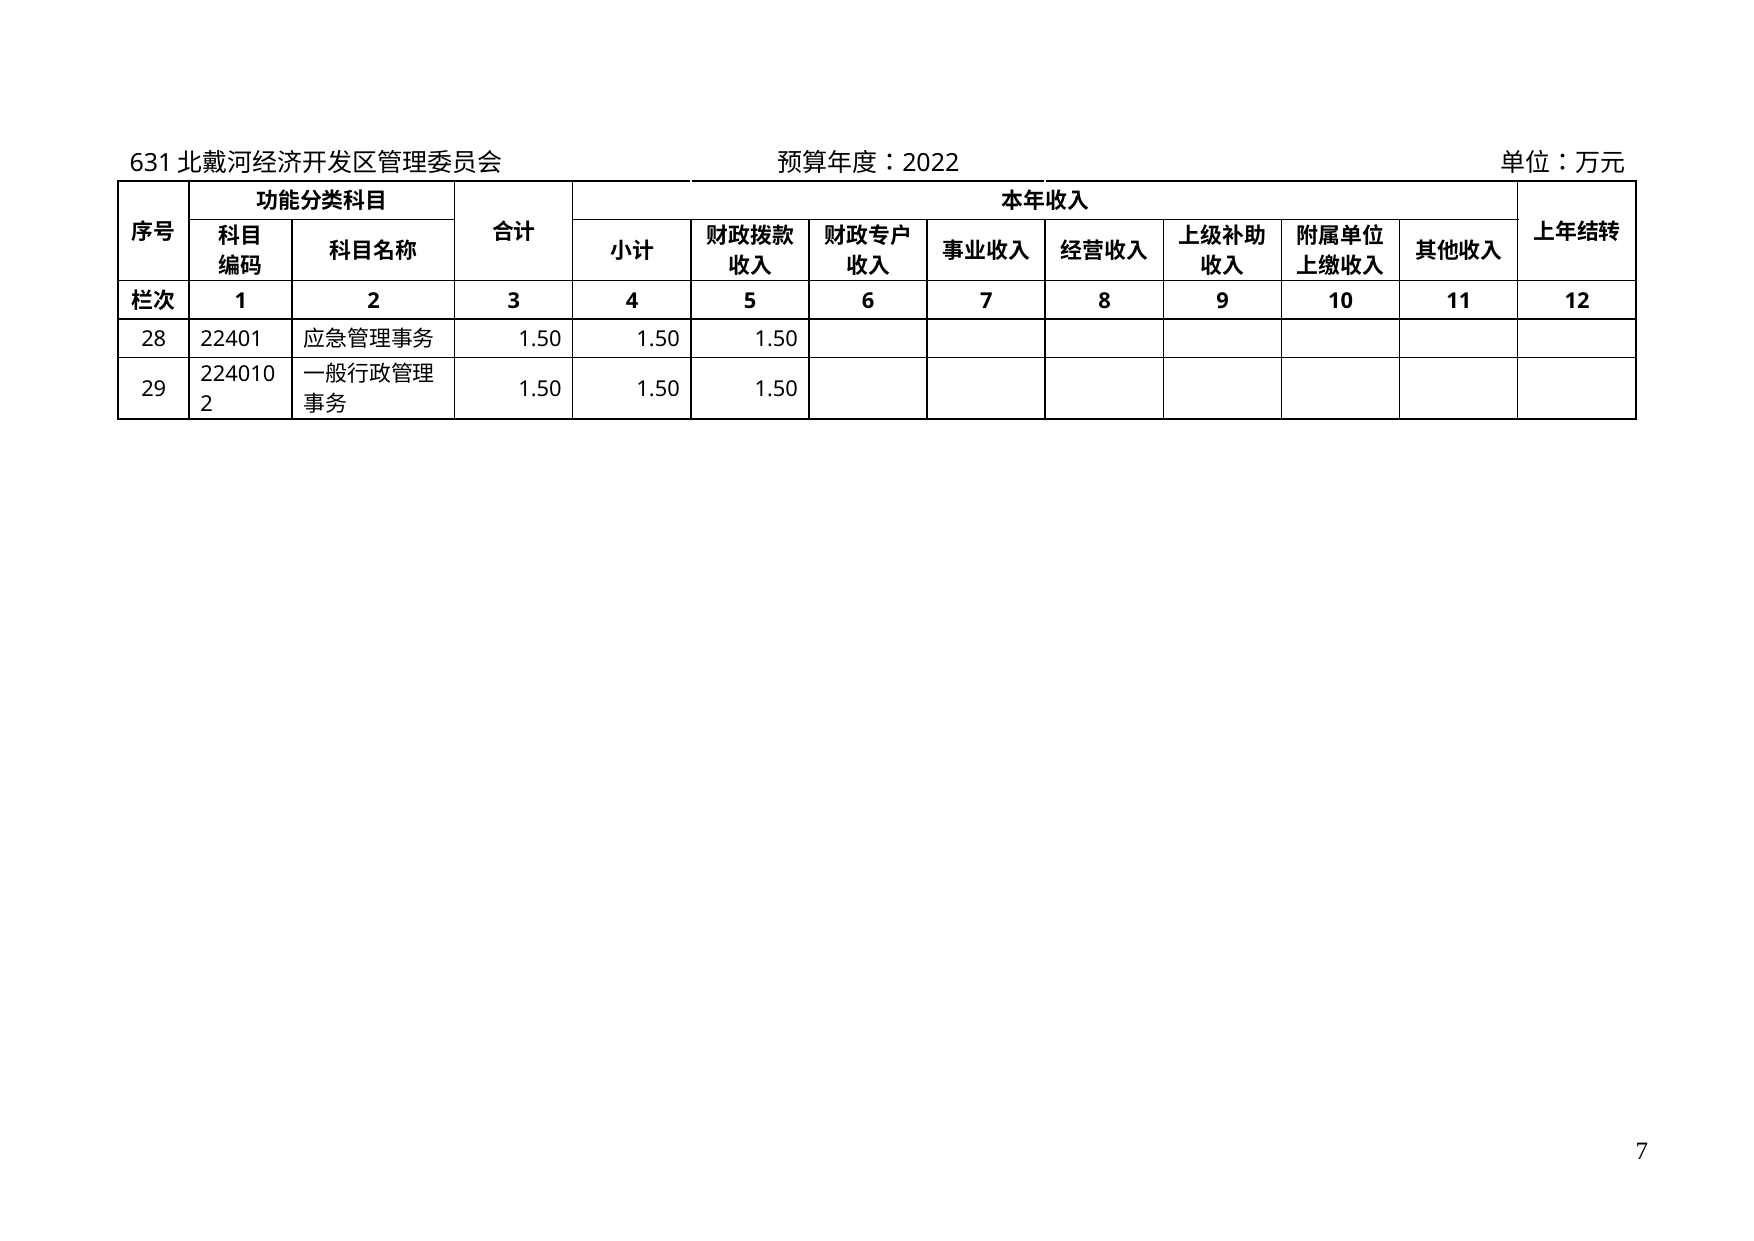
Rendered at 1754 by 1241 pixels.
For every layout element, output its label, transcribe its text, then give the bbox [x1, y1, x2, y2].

table_cell [1164, 358, 1281, 418]
table_cell [1282, 320, 1399, 357]
table_cell 本年收入 [573, 182, 1517, 219]
table_cell 应急管理事务 [293, 320, 454, 357]
table_cell 1.50 [692, 320, 808, 357]
table_cell 1.50 [455, 320, 572, 357]
table_header 631北戴河经济开发区管理委员会 [119, 143, 690, 180]
table_cell 29 [119, 358, 188, 418]
table_cell [1518, 320, 1635, 357]
table_cell 28 [119, 320, 188, 357]
table_cell 10 [1282, 281, 1399, 318]
table_cell 12 [1518, 281, 1635, 318]
table_cell 财政拨款 收入 [692, 220, 808, 280]
table_cell 7 [928, 281, 1044, 318]
table_header 单位：万元 [1046, 143, 1635, 180]
table_cell [1046, 358, 1163, 418]
table_cell 小计 [573, 220, 690, 280]
table_cell [1282, 358, 1399, 418]
table_cell 经营收入 [1046, 220, 1163, 280]
table_cell [928, 320, 1044, 357]
table_cell [1400, 320, 1517, 357]
table_cell 附属单位上缴收入 [1282, 220, 1399, 280]
table_cell 其他收入 [1400, 220, 1517, 280]
table_cell 栏次 [119, 281, 188, 318]
table_cell [1046, 320, 1163, 357]
table_cell 6 [810, 281, 926, 318]
table_cell 1.50 [455, 358, 572, 418]
table_cell 上级补助收入 [1164, 220, 1281, 280]
table_cell 序号 [119, 182, 188, 280]
table_cell 1 [190, 281, 291, 318]
table_cell [810, 358, 926, 418]
table_cell [1164, 320, 1281, 357]
table_cell 1.50 [573, 358, 690, 418]
table_cell 8 [1046, 281, 1163, 318]
table_cell 1.50 [573, 320, 690, 357]
table_cell 1.50 [692, 358, 808, 418]
table_cell 合计 [455, 182, 572, 280]
table_cell [928, 358, 1044, 418]
table_header 预算年度：2022 [692, 143, 1044, 180]
table_cell 9 [1164, 281, 1281, 318]
table_cell 事业收入 [928, 220, 1044, 280]
table_cell 财政专户 收入 [810, 220, 926, 280]
table_cell 功能分类科目 [190, 182, 454, 219]
table_cell [810, 320, 926, 357]
table_cell 上年结转 [1518, 182, 1635, 280]
table_cell 5 [692, 281, 808, 318]
table_cell 一般行政管理事务 [293, 358, 454, 418]
table_cell 4 [573, 281, 690, 318]
table_cell 科目名称 [293, 220, 454, 280]
table_cell [1400, 358, 1517, 418]
table_cell 科目 编码 [190, 220, 291, 280]
table_cell [1518, 358, 1635, 418]
table_cell 2240102 [190, 358, 291, 418]
table_cell 3 [455, 281, 572, 318]
table_cell 11 [1400, 281, 1517, 318]
table_cell 2 [293, 281, 454, 318]
table_cell 22401 [190, 320, 291, 357]
